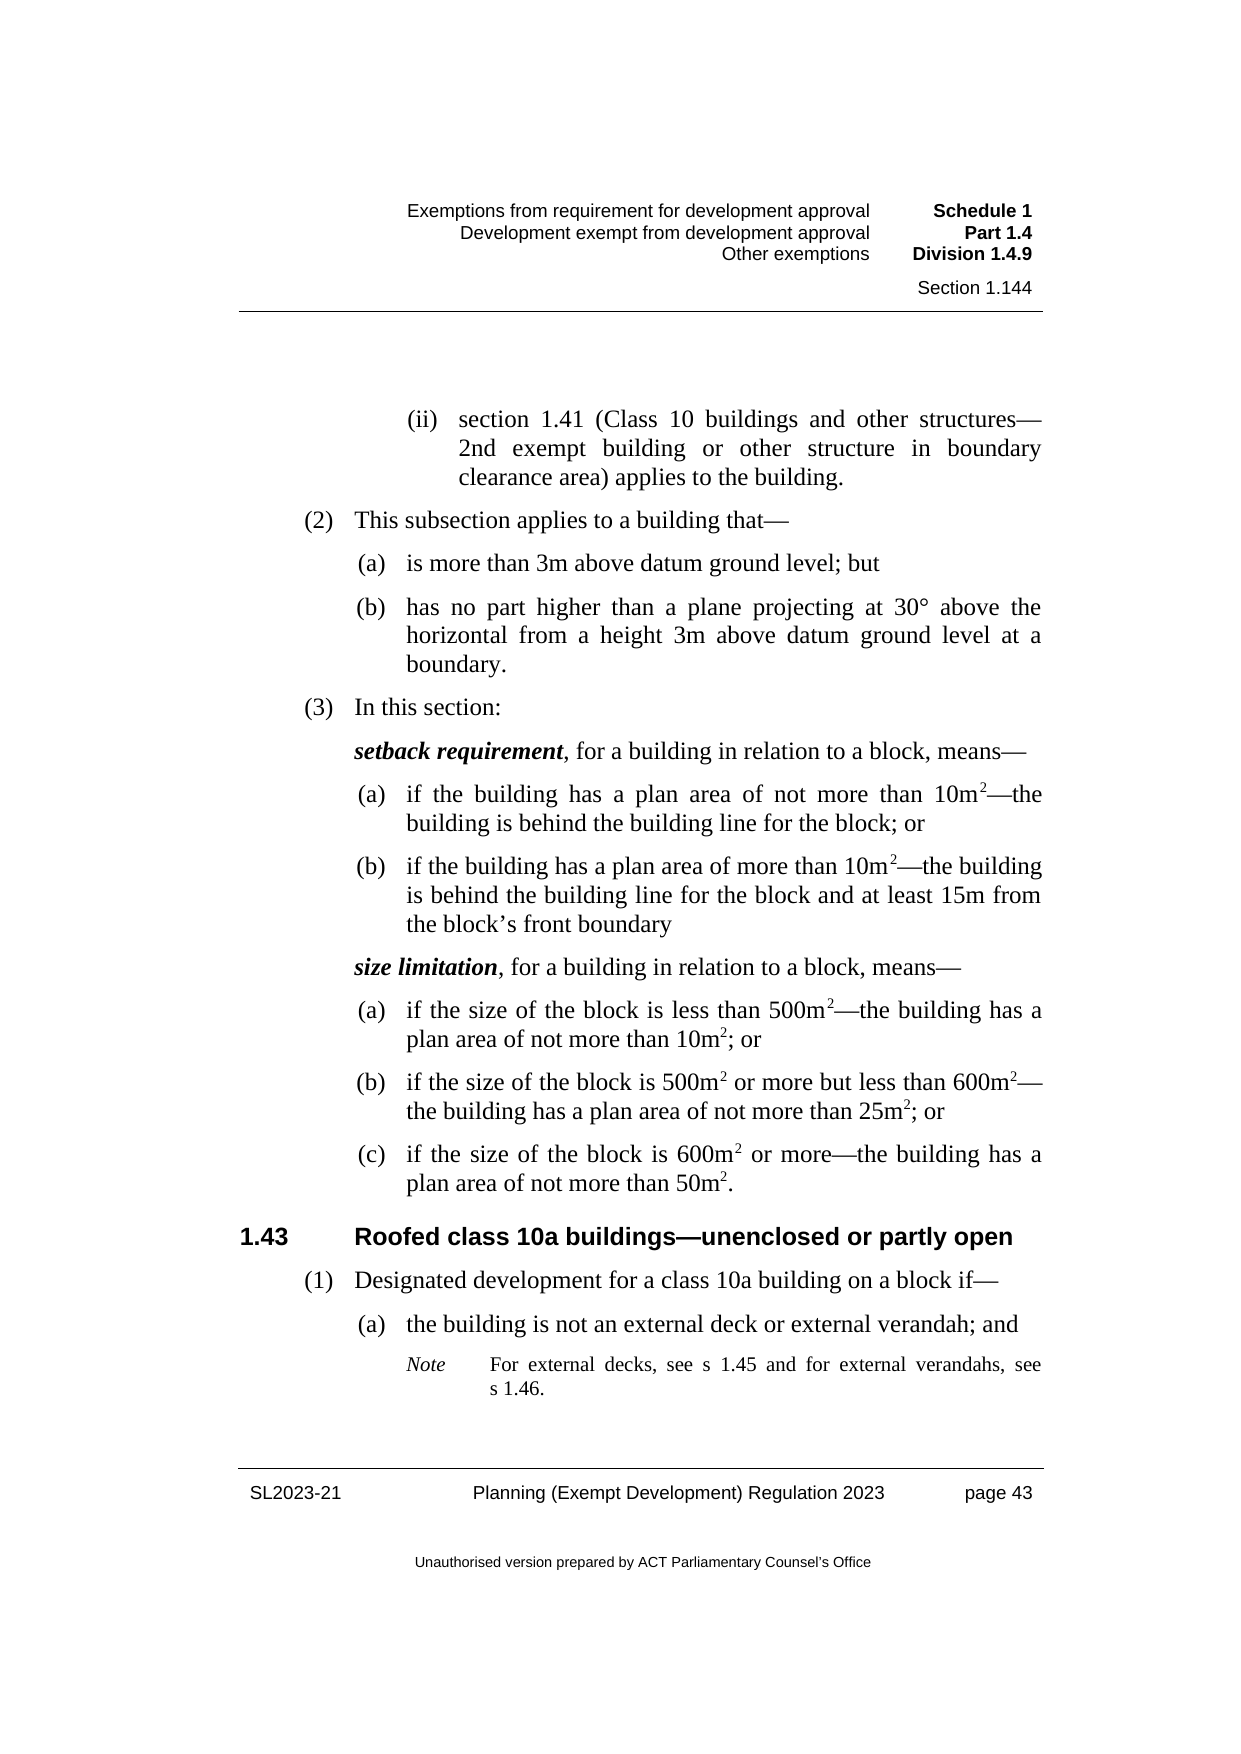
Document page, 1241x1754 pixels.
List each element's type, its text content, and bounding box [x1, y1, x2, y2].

subtitle 1.43 Roofed class 10a buildings—unenclosed or partly open [239, 1222, 1042, 1251]
text (b) has no part higher than a plane projecting at 30° above the horizontal from a height 3m above datum ground level at a boundary. [239, 592, 1042, 678]
text (a) is more than 3m above datum ground level; but [239, 548, 1042, 577]
text size limitation, for a building in relation to a block, means— [354, 952, 1042, 981]
text (c) if the size of the block is 600m2 or more—the building has a plan area of not more than 50m2. [239, 1139, 1042, 1197]
text (a) the building is not an external deck or external verandah; and [239, 1309, 1042, 1337]
text (1) Designated development for a class 10a building on a block if— [239, 1265, 1042, 1294]
text (b) if the size of the block is 500m2 or more but less than 600m2—the building has a plan area of not more than 25m2; or [239, 1067, 1042, 1125]
text (a) if the size of the block is less than 500m2—the building has a plan area of not more than 10m2; or [239, 995, 1042, 1053]
text Note For external decks, see s 1.45 and for external verandahs, see s 1.46. [406, 1352, 1042, 1400]
text (b) if the building has a plan area of more than 10m2—the building is behind the building line for the block and at least 15m from the block’s front boundary [239, 851, 1042, 937]
text (2) This subsection applies to a building that— [239, 505, 1042, 534]
text (a) if the building has a plan area of not more than 10m2—the building is behind the building line for the block; or [239, 779, 1042, 837]
text setback requirement, for a building in relation to a block, means— [354, 736, 1042, 764]
text (ii) section 1.41 (Class 10 buildings and other structures—2nd exempt building or other structure in boundary clearance area) applies to the building. [239, 404, 1042, 490]
text (3) In this section: [239, 692, 1042, 721]
